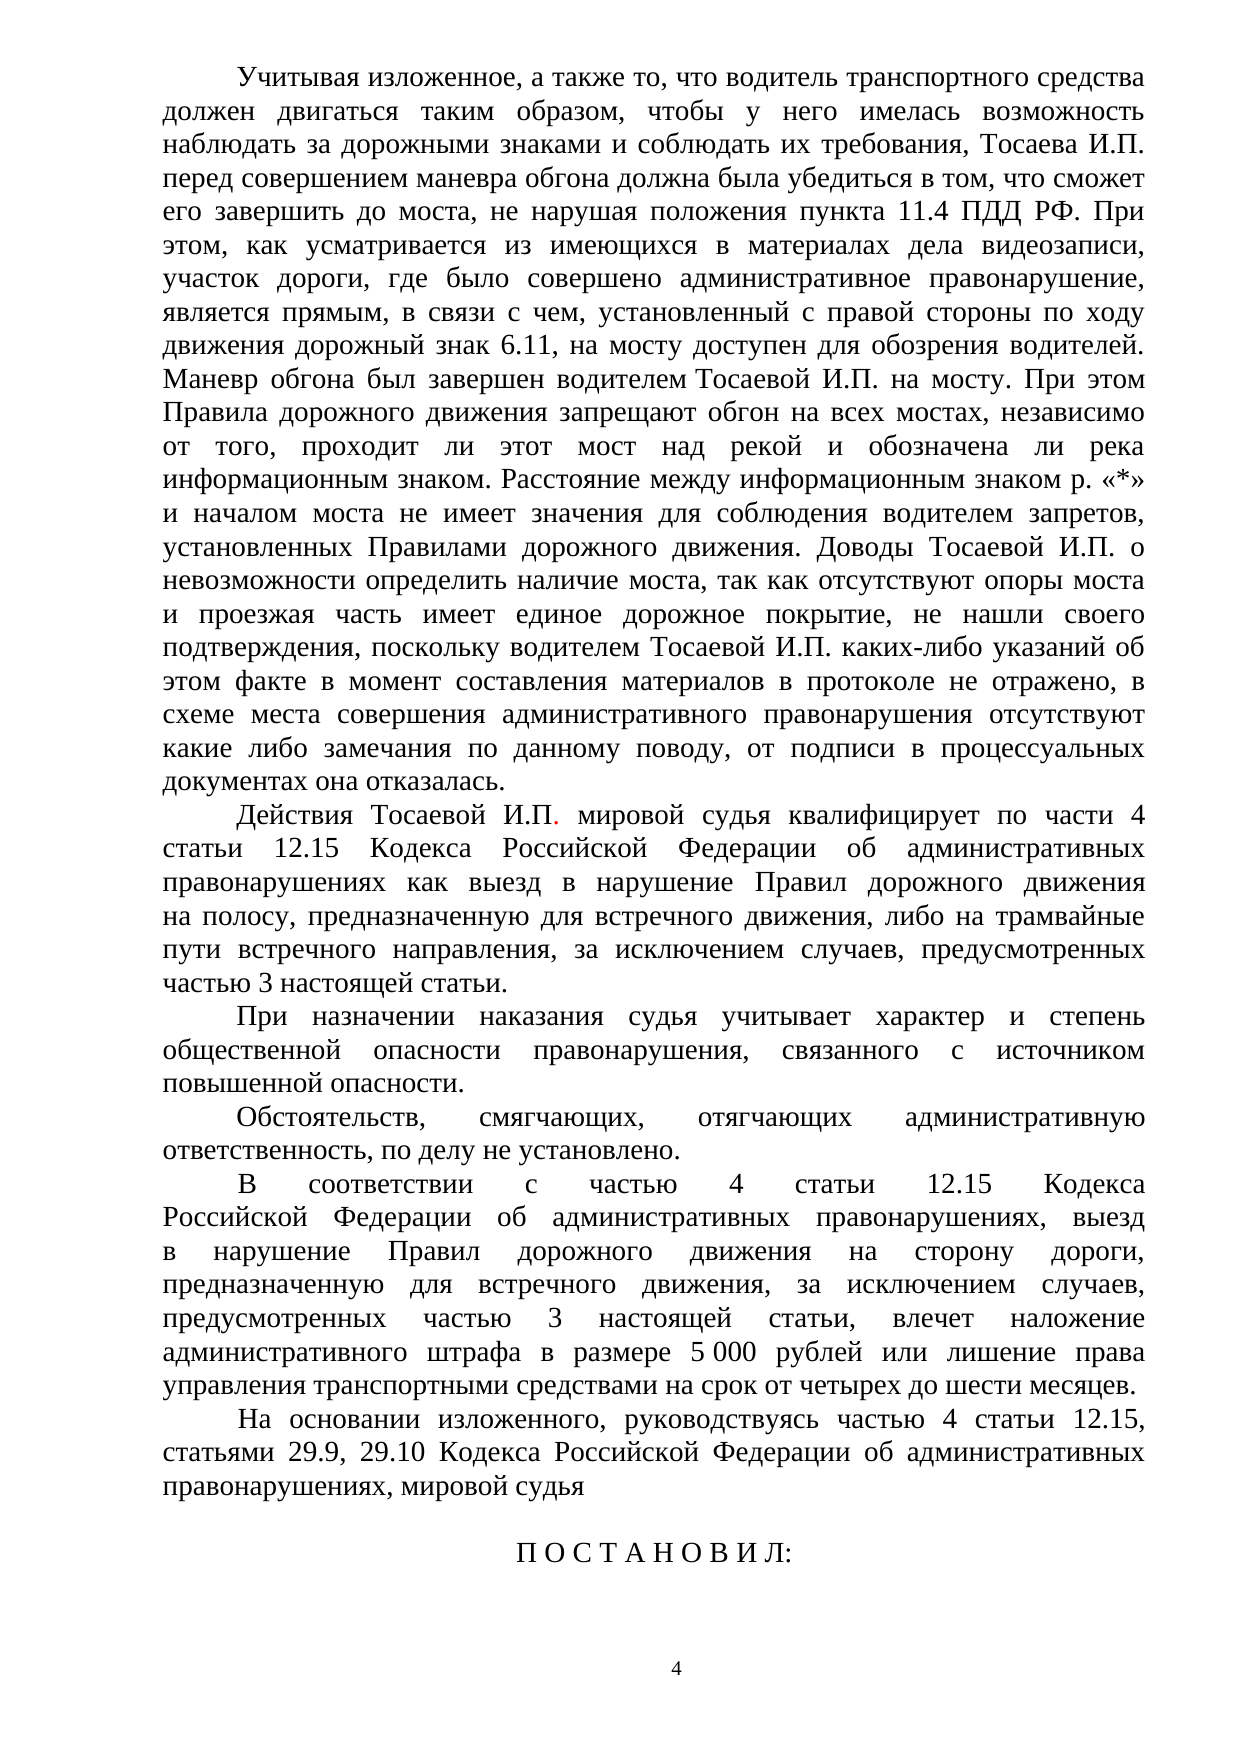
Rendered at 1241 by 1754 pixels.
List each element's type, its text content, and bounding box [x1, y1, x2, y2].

text В соответствии с частью 4 статьи 12.15 Кодекса Российской Федерации об административных правонарушениях, выезд в нарушение Правил дорожного движения на сторону дороги, предназначенную для встречного движения, за исключением случаев, предусмотренных частью 3 настоящей статьи, влечет наложение административного штрафа в размере 5 000 рублей или лишение права управления транспортными средствами на срок от четырех до шести месяцев. [162, 1166, 1146, 1401]
text Действия Тосаевой И.П. мировой судья квалифицирует по части 4 статьи 12.15 Кодекса Российской Федерации об административных правонарушениях как выезд в нарушение Правил дорожного движения на полосу, предназначенную для встречного движения, либо на трамвайные пути встречного направления, за исключением случаев, предусмотренных частью 3 настоящей статьи. [162, 797, 1146, 998]
text Учитывая изложенное, а также то, что водитель транспортного средства должен двигаться таким образом, чтобы у него имелась возможность наблюдать за дорожными знаками и соблюдать их требования, Тосаева И.П. перед совершением маневра обгона должна была убедиться в том, что сможет его завершить до моста, не нарушая положения пункта 11.4 ПДД РФ. При этом, как усматривается из имеющихся в материалах дела видеозаписи, участок дороги, где было совершено административное правонарушение, является прямым, в связи с чем, установленный с правой стороны по ходу движения дорожный знак 6.11, на мосту доступен для обозрения водителей. Маневр обгона был завершен водителем Тосаевой И.П. на мосту. При этом Правила дорожного движения запрещают обгон на всех мостах, независимо от того, проходит ли этот мост над рекой и обозначена ли река информационным знаком. Расстояние между информационным знаком р. «*» и началом моста не имеет значения для соблюдения водителем запретов, установленных Правилами дорожного движения. Доводы Тосаевой И.П. о невозможности определить наличие моста, так как отсутствуют опоры моста и проезжая часть имеет единое дорожное покрытие, не нашли своего подтверждения, поскольку водителем Тосаевой И.П. каких-либо указаний об этом факте в момент составления материалов в протоколе не отражено, в схеме места совершения административного правонарушения отсутствуют какие либо замечания по данному поводу, от подписи в процессуальных документах она отказалась. [162, 59, 1146, 797]
text П О С Т А Н О В И Л: [162, 1535, 1146, 1568]
text На основании изложенного, руководствуясь частью 4 статьи 12.15, статьями 29.9, 29.10 Кодекса Российской Федерации об административных правонарушениях, мировой судья [162, 1401, 1146, 1501]
text При назначении наказания судья учитывает характер и степень общественной опасности правонарушения, связанного с источником повышенной опасности. [162, 998, 1146, 1099]
text Обстоятельств, смягчающих, отягчающих административную ответственность, по делу не установлено. [162, 1099, 1146, 1166]
